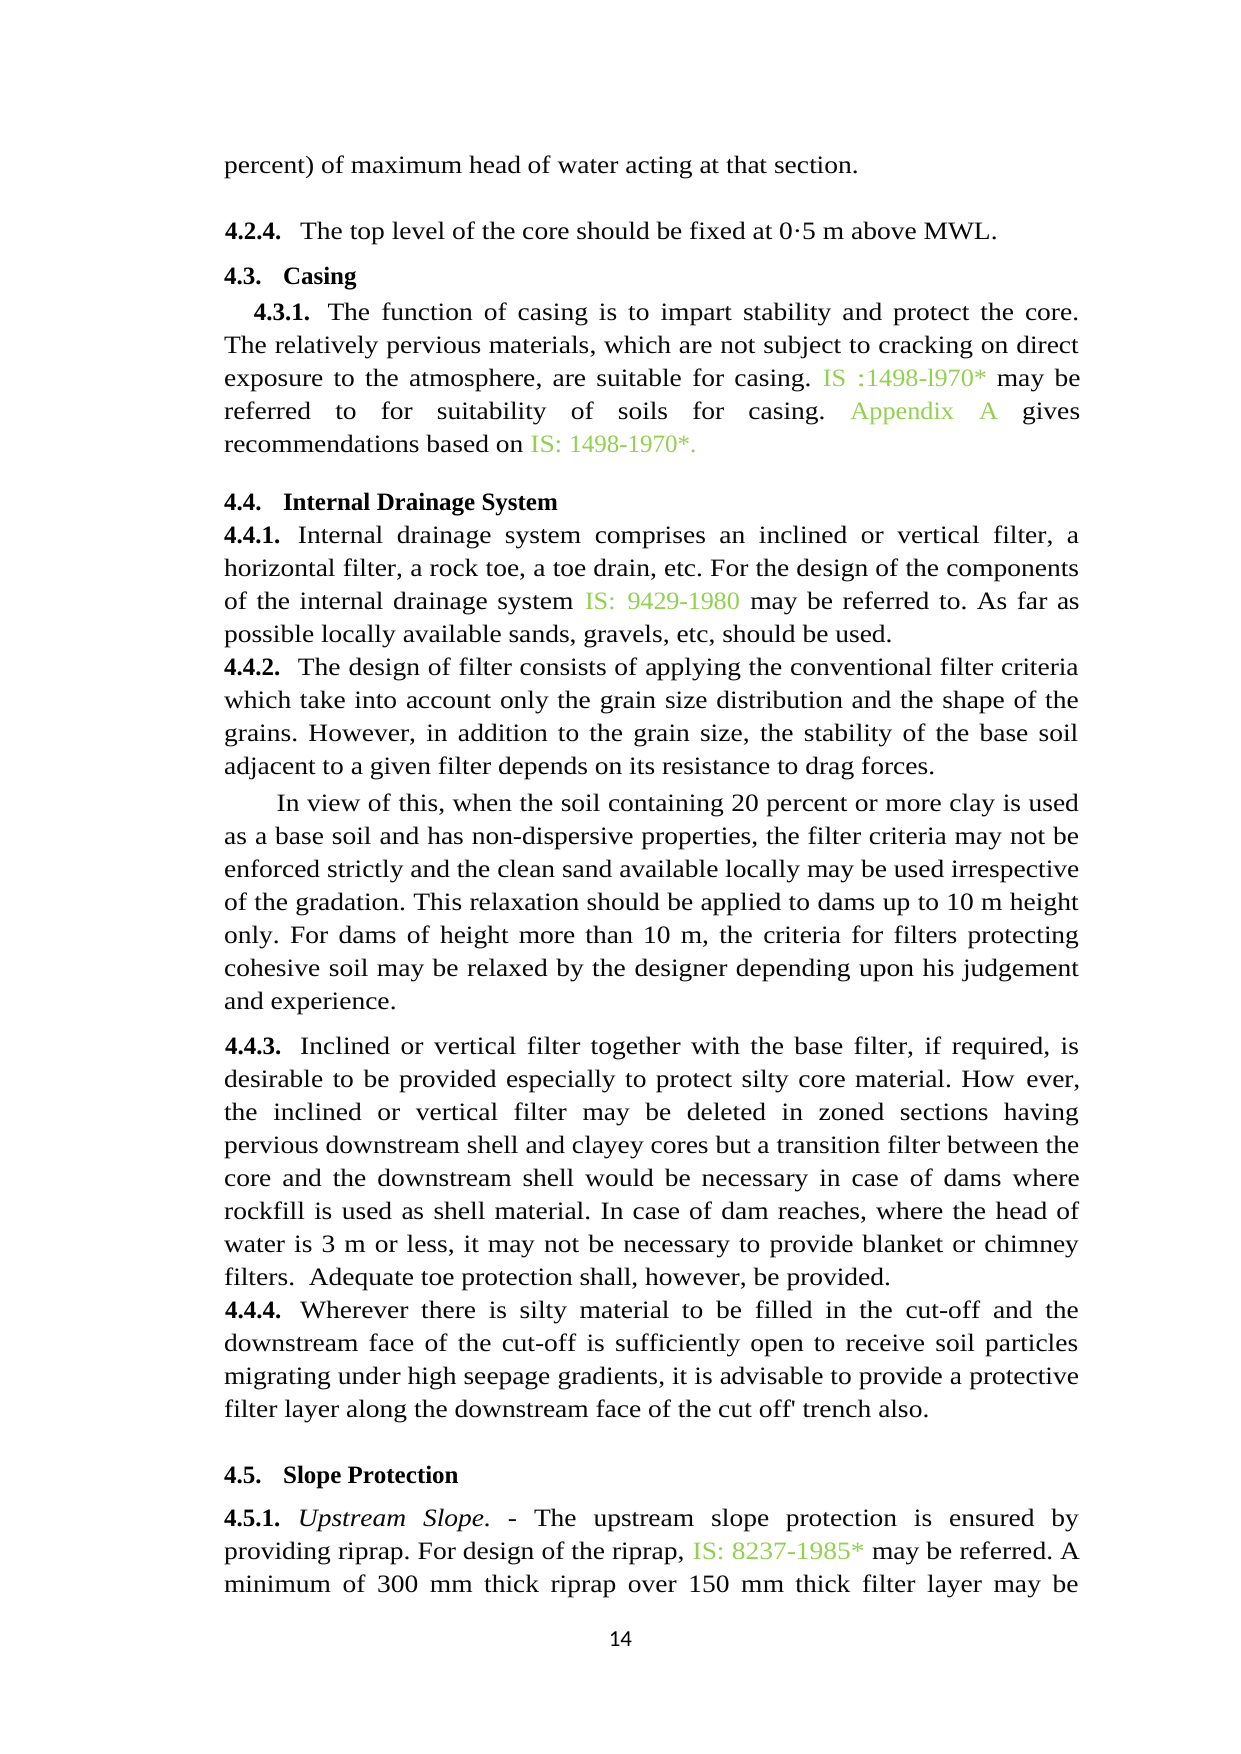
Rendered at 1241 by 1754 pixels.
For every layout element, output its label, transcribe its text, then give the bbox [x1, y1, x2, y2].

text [224, 150, 1080, 179]
list Inclined or vertical filter together with the base filter, if required, is desirable to be provided especially to protect silty core material. How­ ever, the inclined or vertical filter may be deleted in zoned sections having pervious downstream shell and clayey cores but a transition filter between the core and the downstream shell would be necessary in case of dams where rockfill is used as shell material. In case of dam reaches, where the head of water is 3 m or less, it may not be necessary to provide blanket or chimney filters. Adequate toe protection shall, however, be provided. [224, 1031, 1080, 1291]
list Slope Protection [224, 1460, 1080, 1489]
list The function of casing is to impart stability and protect the core. The relatively pervious materials, which are not subject to cracking on direct exposure to the atmosphere, are suitable for casing. IS :1498-l970* may be referred to for suitability of soils for casing. Appendix A gives recommendations based on IS: 1498-1970*. [224, 297, 1080, 457]
list The top level of the core should be fixed at 0·5 m above MWL. [225, 216, 1080, 245]
list Internal Drainage System [224, 487, 1080, 516]
text In view of this, when the soil containing 20 percent or more clay is used as a base soil and has non-dispersive properties, the filter criteria may not be enforced strictly and the clean sand available locally may be used irrespective of the gradation. This relaxation should be applied to dams up to 10 m height only. For dams of height more than 10 m, the criteria for filters protecting cohesive soil may be relaxed by the designer depending upon his judgement and experience. [224, 788, 1080, 1015]
list Internal drainage system comprises an inclined or vertical filter, a horizontal filter, a rock toe, a toe drain, etc. For the design of the components of the internal drainage system IS: 9429-1980 may be referred to. As far as possible locally available sands, gravels, etc, should be used. [224, 520, 1080, 648]
list Casing [224, 261, 1080, 290]
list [224, 1503, 1080, 1598]
list The design of filter consists of applying the conventional filter criteria which take into account only the grain size distribution and the shape of the grains. However, in addition to the grain size, the stability of the base soil adjacent to a given filter depends on its resistance to drag forces. [224, 652, 1080, 780]
list Wherever there is silty material to be filled in the cut-off and the downstream face of the cut-off is sufficiently open to receive soil particles migrating under high seepage gradients, it is advisable to provide a protective filter layer along the downstream face of the cut off' trench also. [224, 1295, 1080, 1423]
